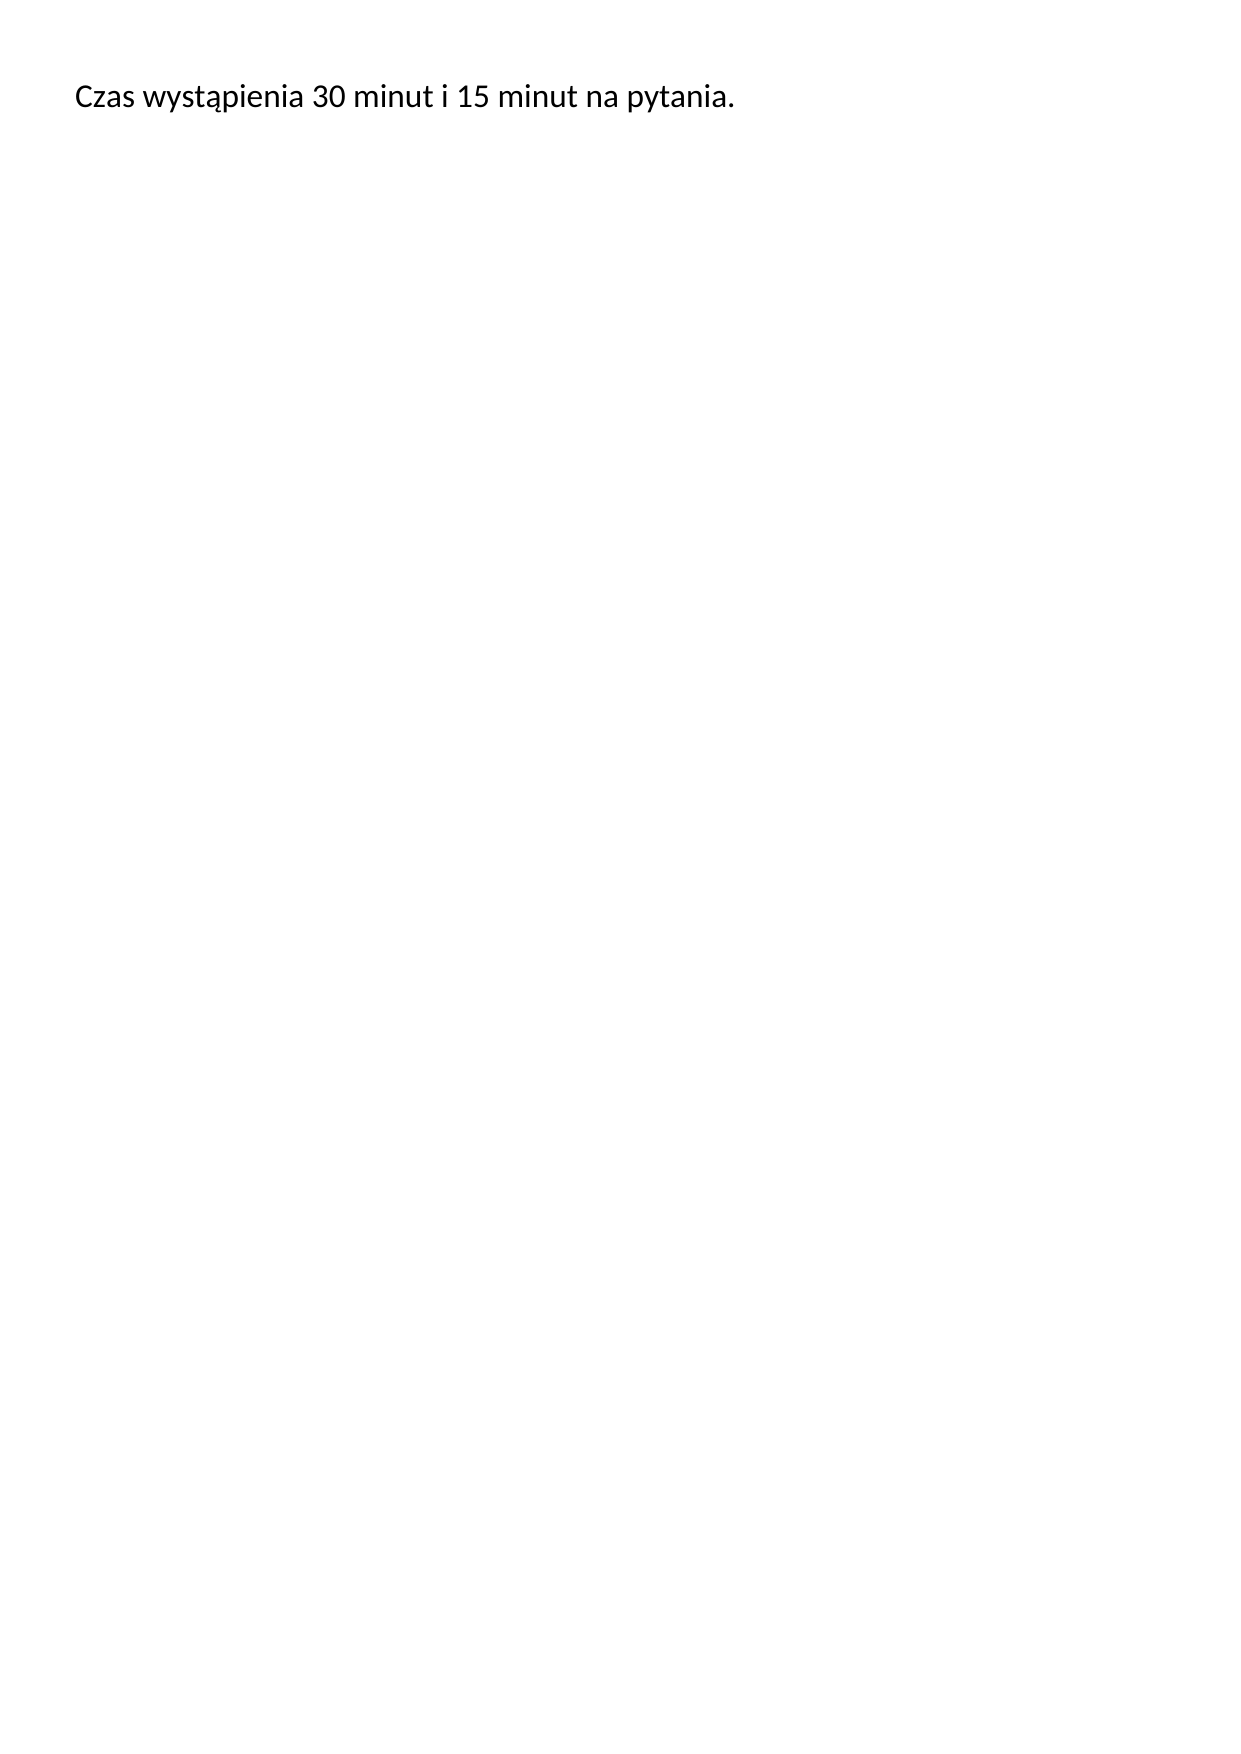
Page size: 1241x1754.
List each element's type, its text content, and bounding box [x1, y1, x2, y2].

text Czas wystąpienia 30 minut i 15 minut na pytania. [75, 75, 1165, 116]
